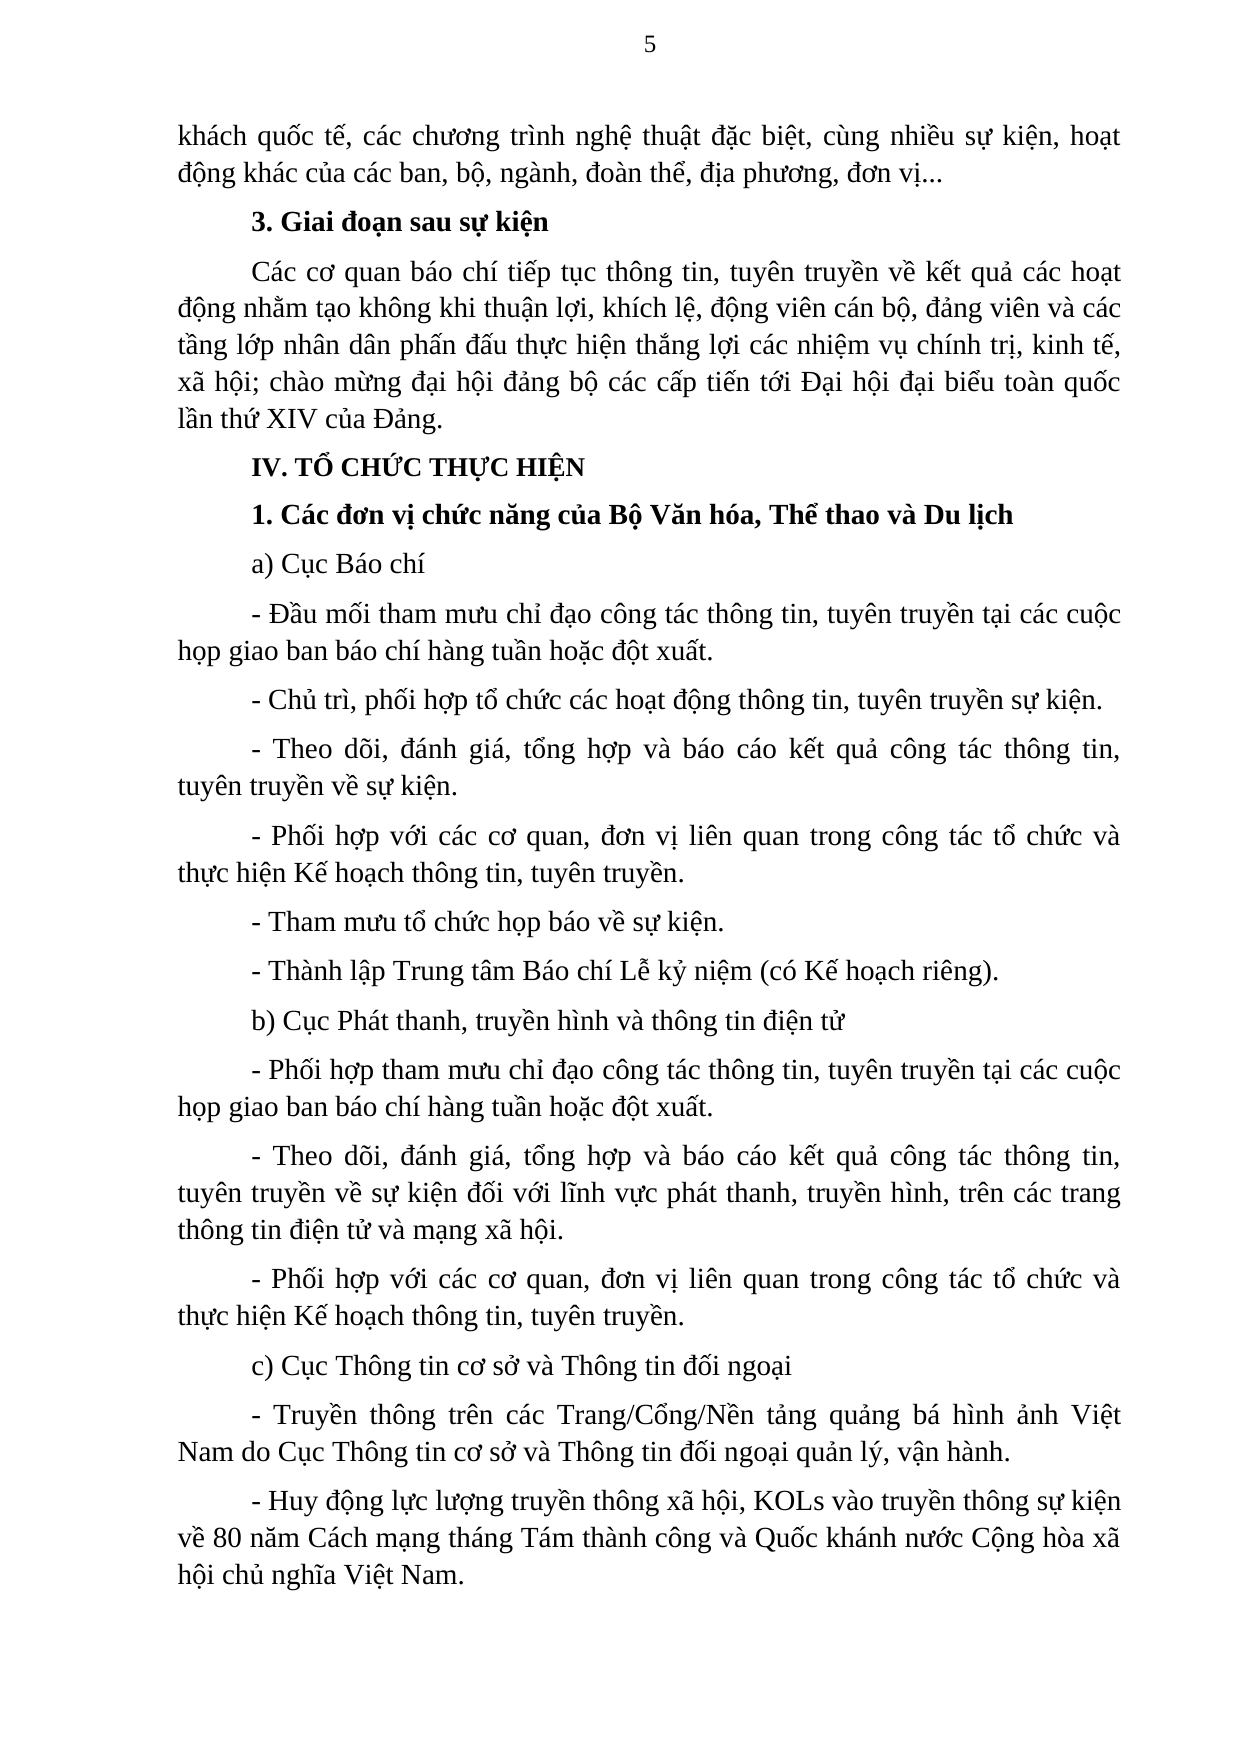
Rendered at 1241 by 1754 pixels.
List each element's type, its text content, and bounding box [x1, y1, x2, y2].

text IV. TỔ CHỨC THỰC HIỆN [177, 451, 1122, 482]
text - Theo dõi, đánh giá, tổng hợp và báo cáo kết quả công tác thông tin, tuyên truyền về sự kiện. [177, 732, 1122, 802]
text - Phối hợp với các cơ quan, đơn vị liên quan trong công tác tổ chức và thực hiện Kế hoạch thông tin, tuyên truyền. [177, 818, 1122, 888]
text 3. Giai đoạn sau sự kiện [177, 204, 1122, 238]
text c) Cục Thông tin cơ sở và Thông tin đối ngoại [177, 1348, 1122, 1381]
text - Tham mưu tổ chức họp báo về sự kiện. [177, 904, 1122, 938]
text - Theo dõi, đánh giá, tổng hợp và báo cáo kết quả công tác thông tin, tuyên truyền về sự kiện đối với lĩnh vực phát thanh, truyền hình, trên các trang thông tin điện tử và mạng xã hội. [177, 1138, 1122, 1246]
text a) Cục Báo chí [177, 547, 1122, 580]
text - Truyền thông trên các Trang/Cổng/Nền tảng quảng bá hình ảnh Việt Nam do Cục Thông tin cơ sở và Thông tin đối ngoại quản lý, vận hành. [177, 1397, 1122, 1468]
text - Phối hợp với các cơ quan, đơn vị liên quan trong công tác tổ chức và thực hiện Kế hoạch thông tin, tuyên truyền. [177, 1262, 1122, 1332]
text 1. Các đơn vị chức năng của Bộ Văn hóa, Thể thao và Du lịch [177, 497, 1122, 531]
text Các cơ quan báo chí tiếp tục thông tin, tuyên truyền về kết quả các hoạt động nhằm tạo không khi thuận lợi, khích lệ, động viên cán bộ, đảng viên và các tầng lớp nhân dân phấn đấu thực hiện thắng lợi các nhiệm vụ chính trị, kinh tế, xã hội; chào mừng đại hội đảng bộ các cấp tiến tới Đại hội đại biểu toàn quốc lần thứ XIV của Đảng. [177, 254, 1122, 435]
text - Thành lập Trung tâm Báo chí Lễ kỷ niệm (có Kế hoạch riêng). [177, 953, 1122, 987]
text - Huy động lực lượng truyền thông xã hội, KOLs vào truyền thông sự kiện về 80 năm Cách mạng tháng Tám thành công và Quốc khánh nước Cộng hòa xã hội chủ nghĩa Việt Nam. [177, 1483, 1122, 1591]
text - Đầu mối tham mưu chỉ đạo công tác thông tin, tuyên truyền tại các cuộc họp giao ban báo chí hàng tuần hoặc đột xuất. [177, 596, 1122, 666]
text - Chủ trì, phối hợp tổ chức các hoạt động thông tin, tuyên truyền sự kiện. [177, 682, 1122, 716]
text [177, 118, 1122, 188]
text - Phối hợp tham mưu chỉ đạo công tác thông tin, tuyên truyền tại các cuộc họp giao ban báo chí hàng tuần hoặc đột xuất. [177, 1052, 1122, 1123]
text b) Cục Phát thanh, truyền hình và thông tin điện tử [177, 1003, 1122, 1036]
